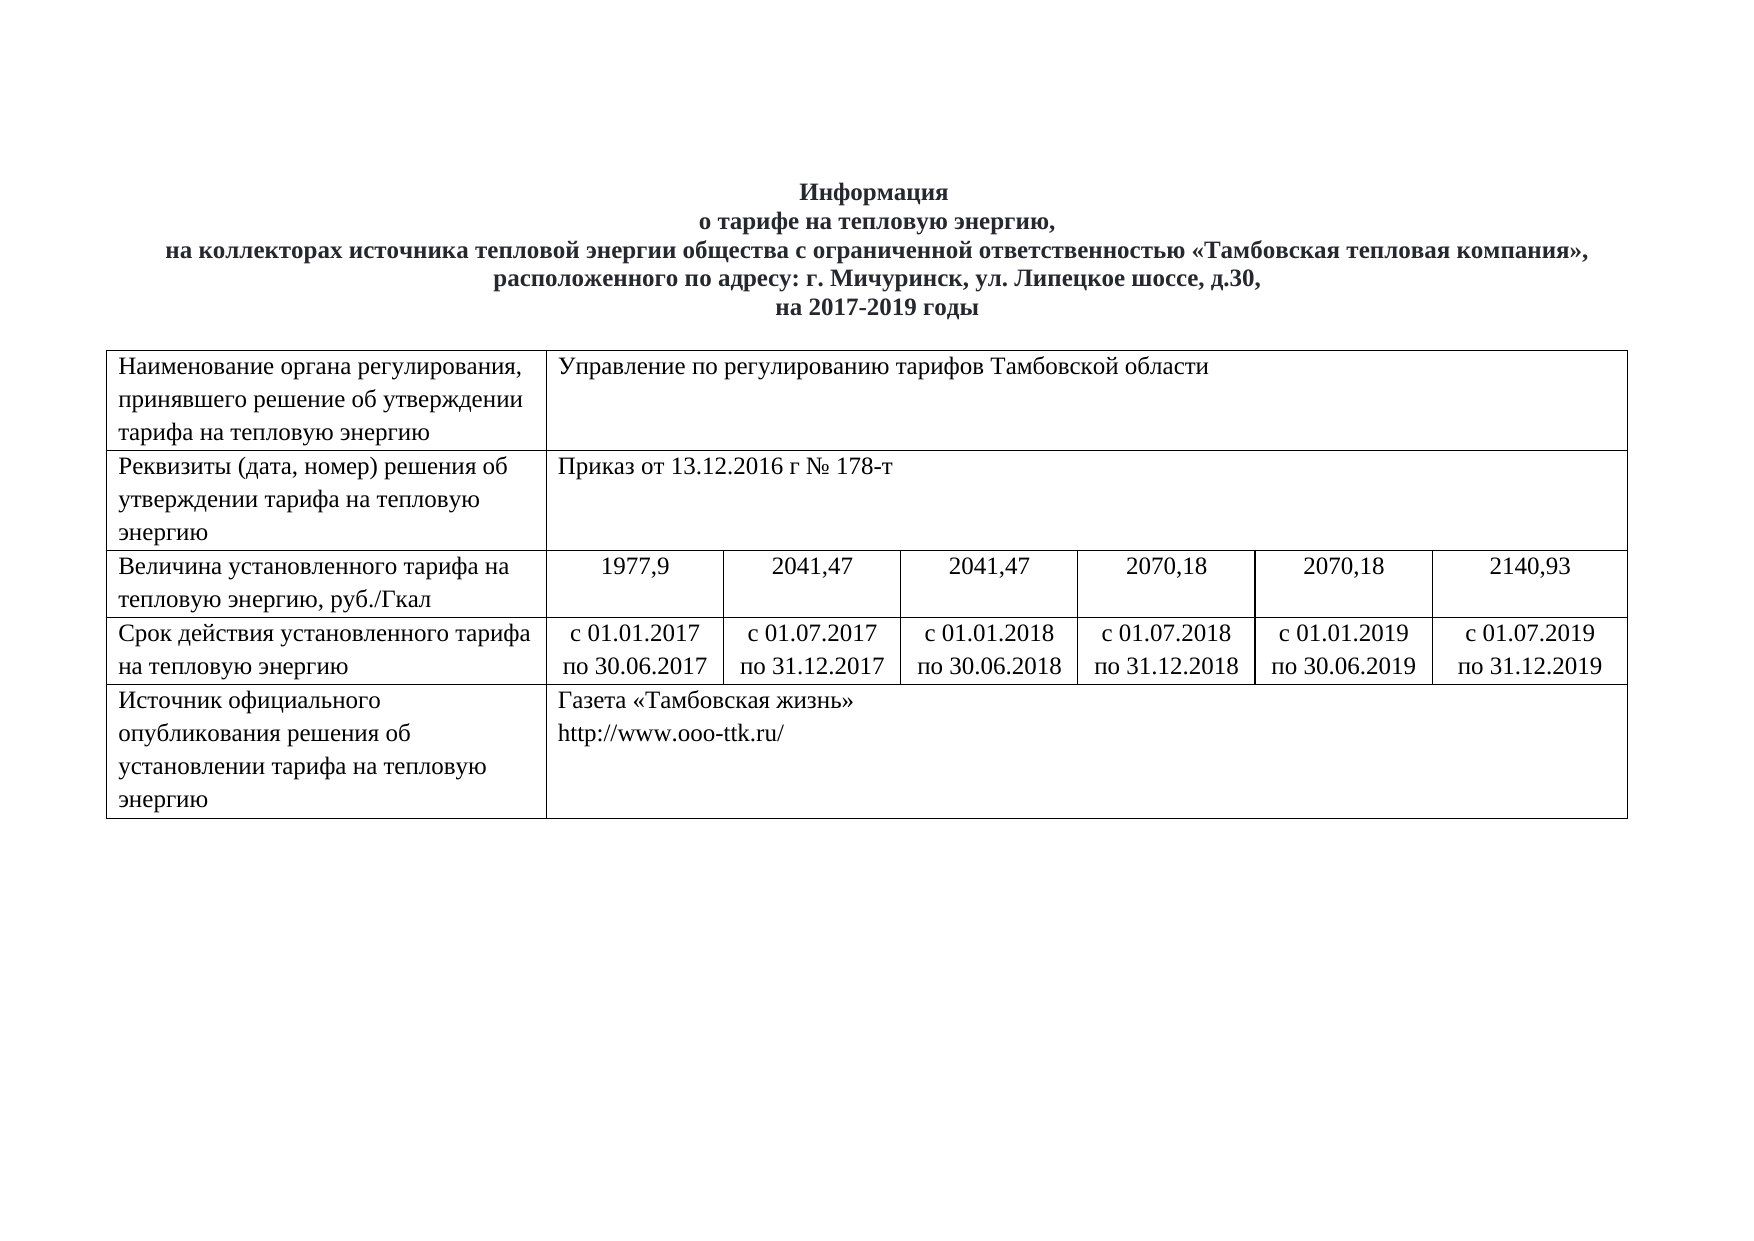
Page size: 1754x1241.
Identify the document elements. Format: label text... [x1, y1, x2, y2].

subtitle расположенного по адресу: г. Мичуринск, ул. Липецкое шоссе, д.30, [118, 263, 1636, 292]
subtitle на коллекторах источника тепловой энергии общества с ограниченной ответственностью «Тамбовская тепловая компания», [118, 235, 1636, 263]
table_cell Источник официального опубликования решения об установлении тарифа на тепловую энергию [107, 685, 546, 817]
table_cell 1977,9 [547, 551, 723, 617]
table_cell 2041,47 [901, 551, 1077, 617]
subtitle Информация о тарифе на тепловую энергию, [118, 177, 1636, 235]
subtitle на 2017-2019 годы [118, 292, 1636, 321]
table_cell с 01.01.2018 по 30.06.2018 [901, 618, 1077, 684]
table_cell 2041,47 [724, 551, 900, 617]
table_header Наименование органа регулирования, принявшего решение об утверждении тарифа на тепловую энергию [107, 351, 546, 450]
table_cell 2070,18 [1078, 551, 1254, 617]
table_cell 2140,93 [1433, 551, 1627, 617]
table_cell с 01.07.2017 по 31.12.2017 [724, 618, 900, 684]
table_cell с 01.01.2019 по 30.06.2019 [1256, 618, 1432, 684]
table_cell Приказ от 13.12.2016 г № 178-т [547, 451, 1627, 550]
table_cell с 01.07.2018 по 31.12.2018 [1078, 618, 1254, 684]
table_cell с 01.07.2019 по 31.12.2019 [1433, 618, 1627, 684]
table_cell Величина установленного тарифа на тепловую энергию, руб./Гкал [107, 551, 546, 617]
table_cell с 01.01.2017 по 30.06.2017 [547, 618, 723, 684]
table_cell Газета «Тамбовская жизнь» http://www.ooo-ttk.ru/ [547, 685, 1627, 817]
table_cell Реквизиты (дата, номер) решения об утверждении тарифа на тепловую энергию [107, 451, 546, 550]
table_cell Срок действия установленного тарифа на тепловую энергию [107, 618, 546, 684]
table_header Управление по регулированию тарифов Тамбовской области [547, 351, 1627, 450]
table_cell 2070,18 [1256, 551, 1432, 617]
